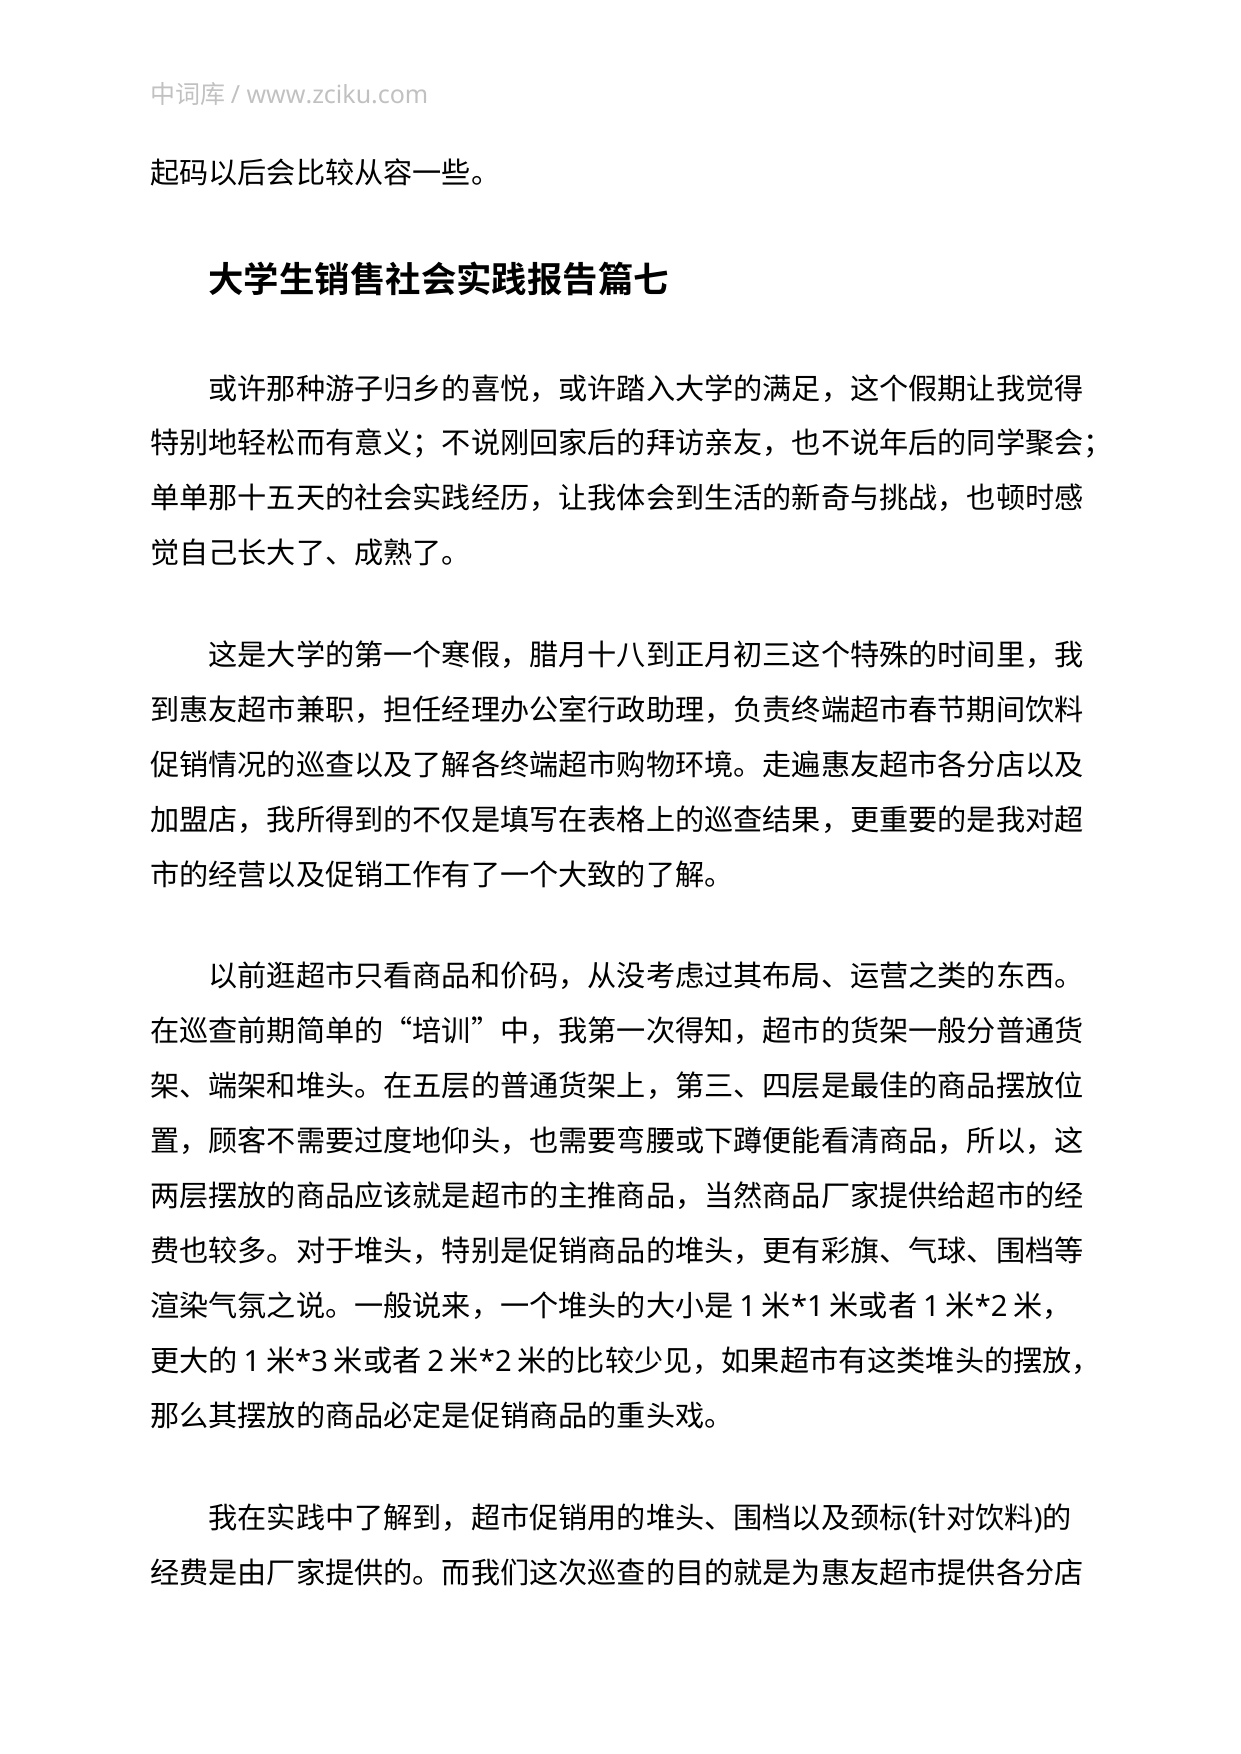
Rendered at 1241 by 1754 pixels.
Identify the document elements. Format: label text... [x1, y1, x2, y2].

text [150, 150, 1090, 192]
text 或许那种游子归乡的喜悦，或许踏入大学的满足，这个假期让我觉得特别地轻松而有意义；不说刚回家后的拜访亲友，也不说年后的同学聚会；单单那十五天的社会实践经历，让我体会到生活的新奇与挑战，也顿时感觉自己长大了、成熟了。 [150, 365, 1090, 572]
text 这是大学的第一个寒假，腊月十八到正月初三这个特殊的时间里，我到惠友超市兼职，担任经理办公室行政助理，负责终端超市春节期间饮料促销情况的巡查以及了解各终端超市购物环境。走遍惠友超市各分店以及加盟店，我所得到的不仅是填写在表格上的巡查结果，更重要的是我对超市的经营以及促销工作有了一个大致的了解。 [150, 632, 1090, 893]
text 大学生销售社会实践报告篇七 [150, 252, 1090, 303]
text 以前逛超市只看商品和价码，从没考虑过其布局、运营之类的东西。在巡查前期简单的“培训”中，我第一次得知，超市的货架一般分普通货架、端架和堆头。在五层的普通货架上，第三、四层是最佳的商品摆放位置，顾客不需要过度地仰头，也需要弯腰或下蹲便能看清商品，所以，这两层摆放的商品应该就是超市的主推商品，当然商品厂家提供给超市的经费也较多。对于堆头，特别是促销商品的堆头，更有彩旗、气球、围档等渲染气氛之说。一般说来，一个堆头的大小是1米*1米或者1米*2米，更大的1米*3米或者2米*2米的比较少见，如果超市有这类堆头的摆放，那么其摆放的商品必定是促销商品的重头戏。 [150, 953, 1090, 1435]
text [150, 1494, 1090, 1591]
